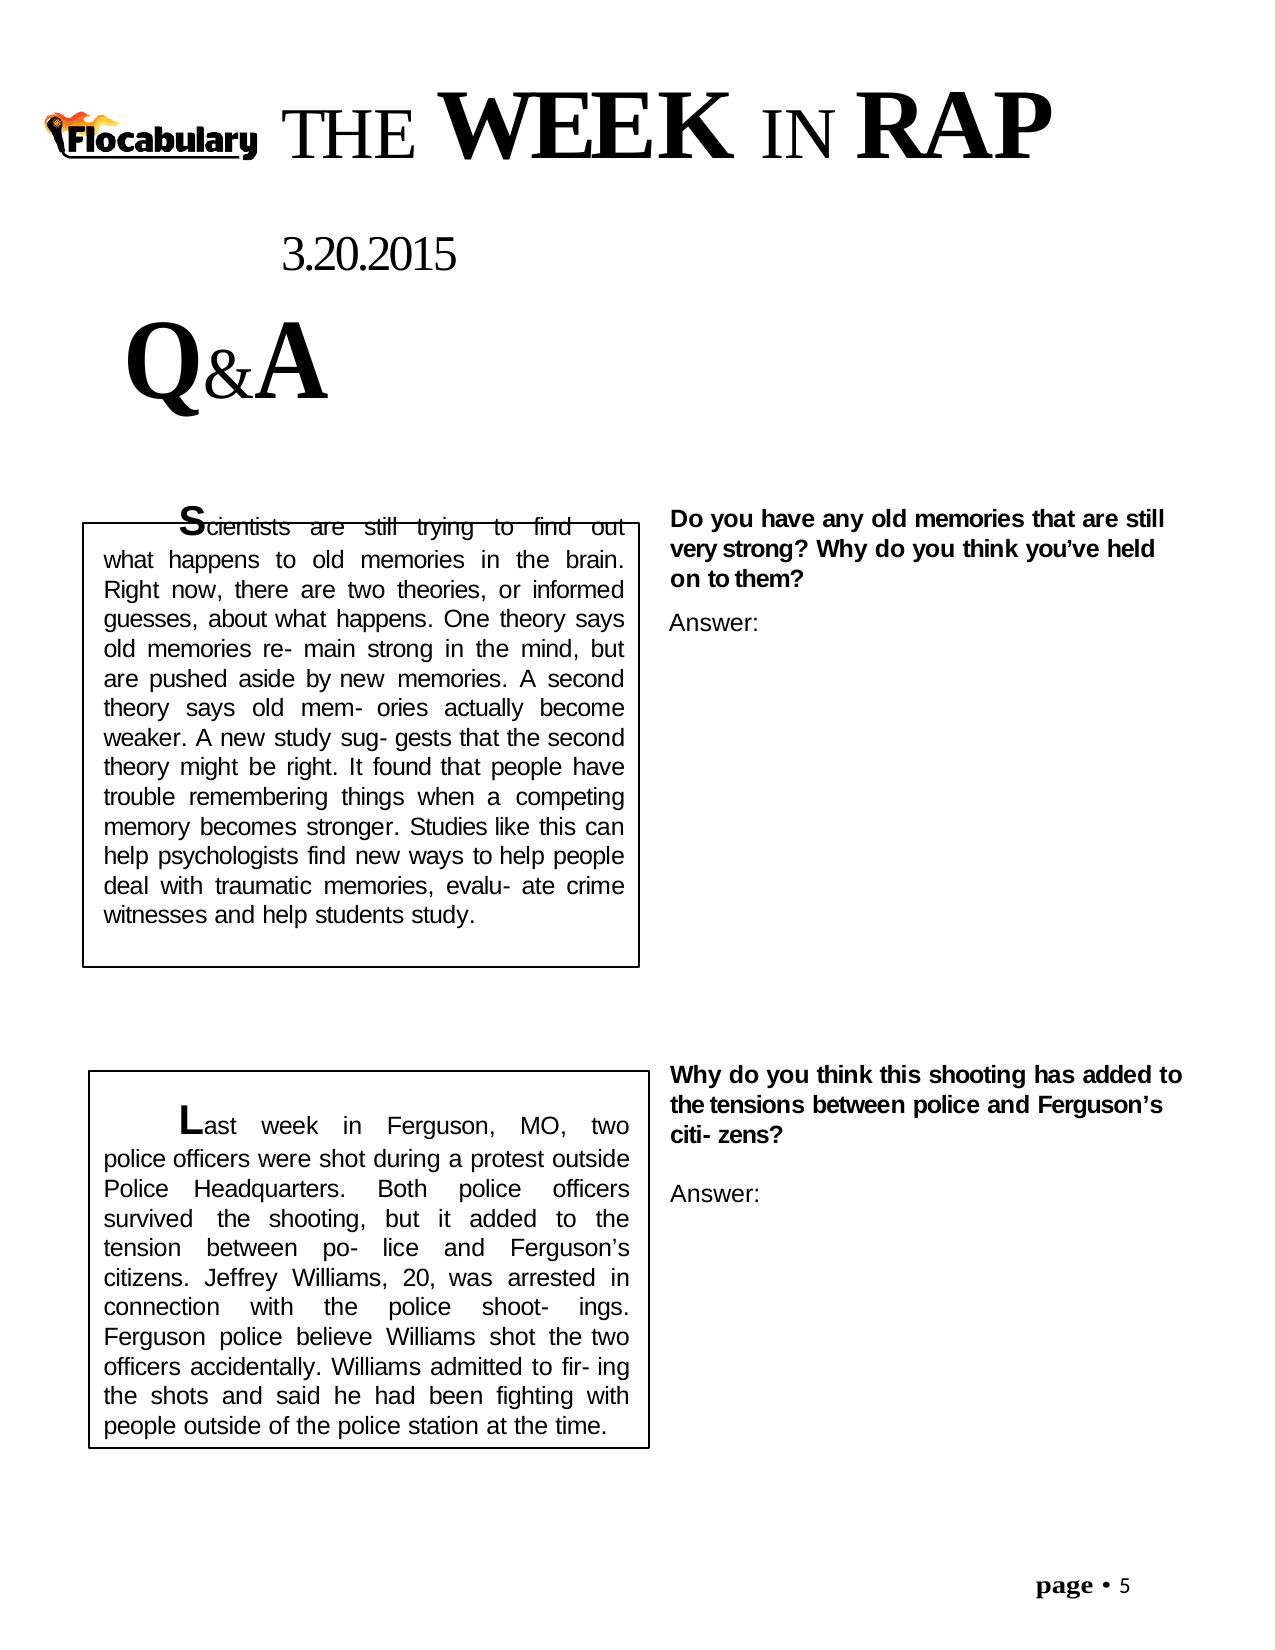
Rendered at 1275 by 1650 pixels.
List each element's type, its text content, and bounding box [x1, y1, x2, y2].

text Answer: [634, 615, 1200, 636]
subtitle Do you have any old memories that are still very strong? Why do you think you’ve held on to them? [670, 504, 1184, 593]
text Q&A [123, 293, 1200, 425]
text Why do you think this shooting has added to the tensions between police and Ferguson’s citi- zens? [670, 1061, 1189, 1149]
text Last week in Ferguson, MO, two police officers were shot during a protest outside Police Headquarters. Both police officers survived the shooting, but it added to the tension between po- lice and Ferguson’s citizens. Jeffrey Williams, 20, was arrested in connection with the police shoot- ings. Ferguson police believe Williams shot the two officers accidentally. Williams admitted to fir- ing the shots and said he had been fighting with people outside of the police station at the time. [103, 1096, 630, 1439]
text THE WEEK IN RAP 3.20.2015 [281, 69, 1200, 293]
text Answer: [634, 1179, 1200, 1208]
picture [43, 110, 258, 161]
text Scientists are still trying to find out what happens to old memories in the brain. Right now, there are two theories, or informed guesses, about what happens. One theory says old memories re- main strong in the mind, but are pushed aside by new memories. A second theory says old mem- ories actually become weaker. A new study sug- gests that the second theory might be right. It found that people have trouble remembering things when a competing memory becomes stronger. Studies like this can help psychologists find new ways to help people deal with traumatic memories, evalu- ate crime witnesses and help students study. [103, 497, 625, 929]
